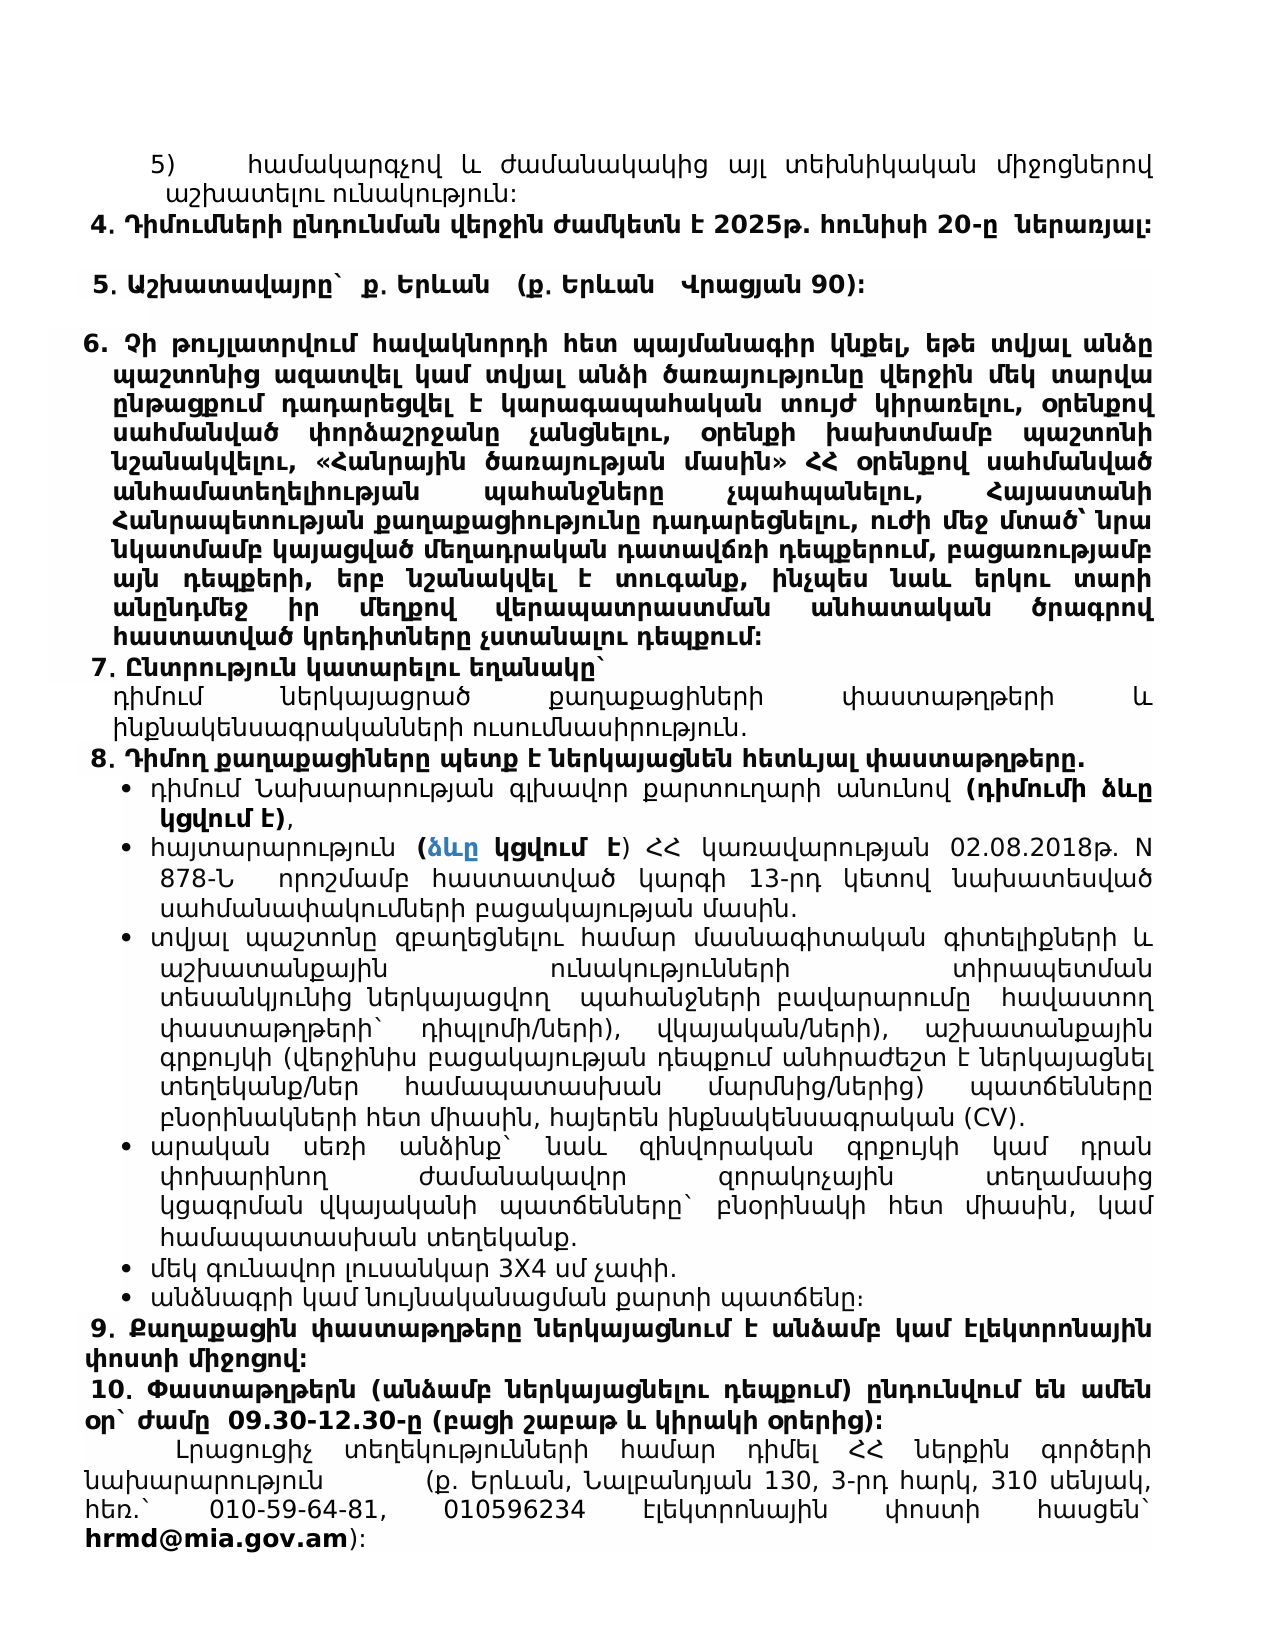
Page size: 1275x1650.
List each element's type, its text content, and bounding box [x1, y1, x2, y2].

list մեկ գունավոր լուսանկար 3X4 սմ չափի․ [122, 1252, 1153, 1283]
list համակարգչով և ժամանակակից այլ տեխնիկական միջոցներով աշխատելու ունակություն: [150, 150, 1153, 208]
text Լրացուցիչ տեղեկությունների համար դիմել ՀՀ ներքին գործերի նախարարություն (ք. Երևան, Նալբանդյան 130, 3-րդ հարկ, 310 սենյակ, հեռ.` 010-59-64-81, 010596234 էլեկտրոնային փոստի հասցեն` hrmd@mia.gov.am): [84, 1435, 1153, 1553]
list անձնագրի կամ նույնականացման քարտի պատճենը։ [122, 1283, 1153, 1312]
list դիմում Նախարարության գլխավոր քարտուղարի անունով (դիմումի ձևը կցվում է), [122, 775, 1153, 833]
text 8․ Դիմող քաղաքացիները պետք է ներկայացնեն հետևյալ փաստաթղթերը. [75, 742, 1153, 775]
text 7․ Ընտրություն կատարելու եղանակը` [47, 652, 1153, 682]
list արական սեռի անձինք` նաև զինվորական գրքույկի կամ դրան փոխարինող ժամանակավոր զորակոչային տեղամասից կցագրման վկայականի պատճենները` բնօրինակի հետ միասին, կամ համապատասխան տեղեկանք․ [122, 1132, 1153, 1252]
list հայտարարություն (ձևը կցվում է) ՀՀ կառավարության 02.08.2018թ. N 878-Ն որոշմամբ հաստատված կարգի 13-րդ կետով նախատեսված սահմանափակումների բացակայության մասին․ [122, 833, 1153, 924]
text 6. Չի թույլատրվում հավակնորդի հետ պայմանագիր կնքել, եթե տվյալ անձը պաշտոնից ազատվել կամ տվյալ անձի ծառայությունը վերջին մեկ տարվա ընթացքում դադարեցվել է կարագապահական տույժ կիրառելու, օրենքով սահմանված փորձաշրջանը չանցնելու, օրենքի խախտմամբ պաշտոնի նշանակվելու, «Հանրային ծառայության մասին» ՀՀ օրենքով սահմանված անհամատեղելիության պահանջները չպահպանելու, Հայաստանի Հանրապետության քաղաքացիությունը դադարեցնելու, ուժի մեջ մտած՝ նրա նկատմամբ կայացված մեղադրական դատավճռի դեպքերում, բացառությամբ այն դեպքերի, երբ նշանակվել է տուգանք, ինչպես նաև երկու տարի անընդմեջ իր մեղքով վերապատրաստման անհատական ծրագրով հաստատված կրեդիտները չստանալու դեպքում։ [47, 329, 1153, 652]
text 4․ Դիմումների ընդունման վերջին ժամկետն է 2025թ. հունիսի 20-ը ներառյալ: [76, 208, 1153, 240]
text 5․ Աշխատավայրը` ք․ Երևան (ք․ Երևան Վրացյան 90)։ [75, 269, 1153, 300]
text 10․ Փաստաթղթերն (անձամբ ներկայացնելու դեպքում) ընդունվում են ամեն օր` ժամը 09.30-12.30-ը (բացի շաբաթ և կիրակի օրերից)։ [75, 1374, 1153, 1435]
text 9․ Քաղաքացին փաստաթղթերը ներկայացնում է անձամբ կամ էլեկտրոնային փոստի միջոցով։ [75, 1312, 1153, 1374]
list տվյալ պաշտոնը զբաղեցնելու համար մասնագիտական գիտելիքների և աշխատանքային ունակությունների տիրապետման տեսանկյունից ներկայացվող պահանջների բավարարումը հավաստող փաստաթղթերի` դիպլոմի/ների), վկայական/ների), աշխատանքային գրքույկի (վերջինիս բացակայության դեպքում անհրաժեշտ է ներկայացնել տեղեկանք/ներ համապատասխան մարմնից/ներից) պատճենները բնօրինակների հետ միասին, հայերեն ինքնակենսագրական (CV)․ [122, 924, 1153, 1132]
text դիմում ներկայացրած քաղաքացիների փաստաթղթերի և ինքնակենսագրականների ուսումնասիրություն․ [112, 682, 1153, 742]
